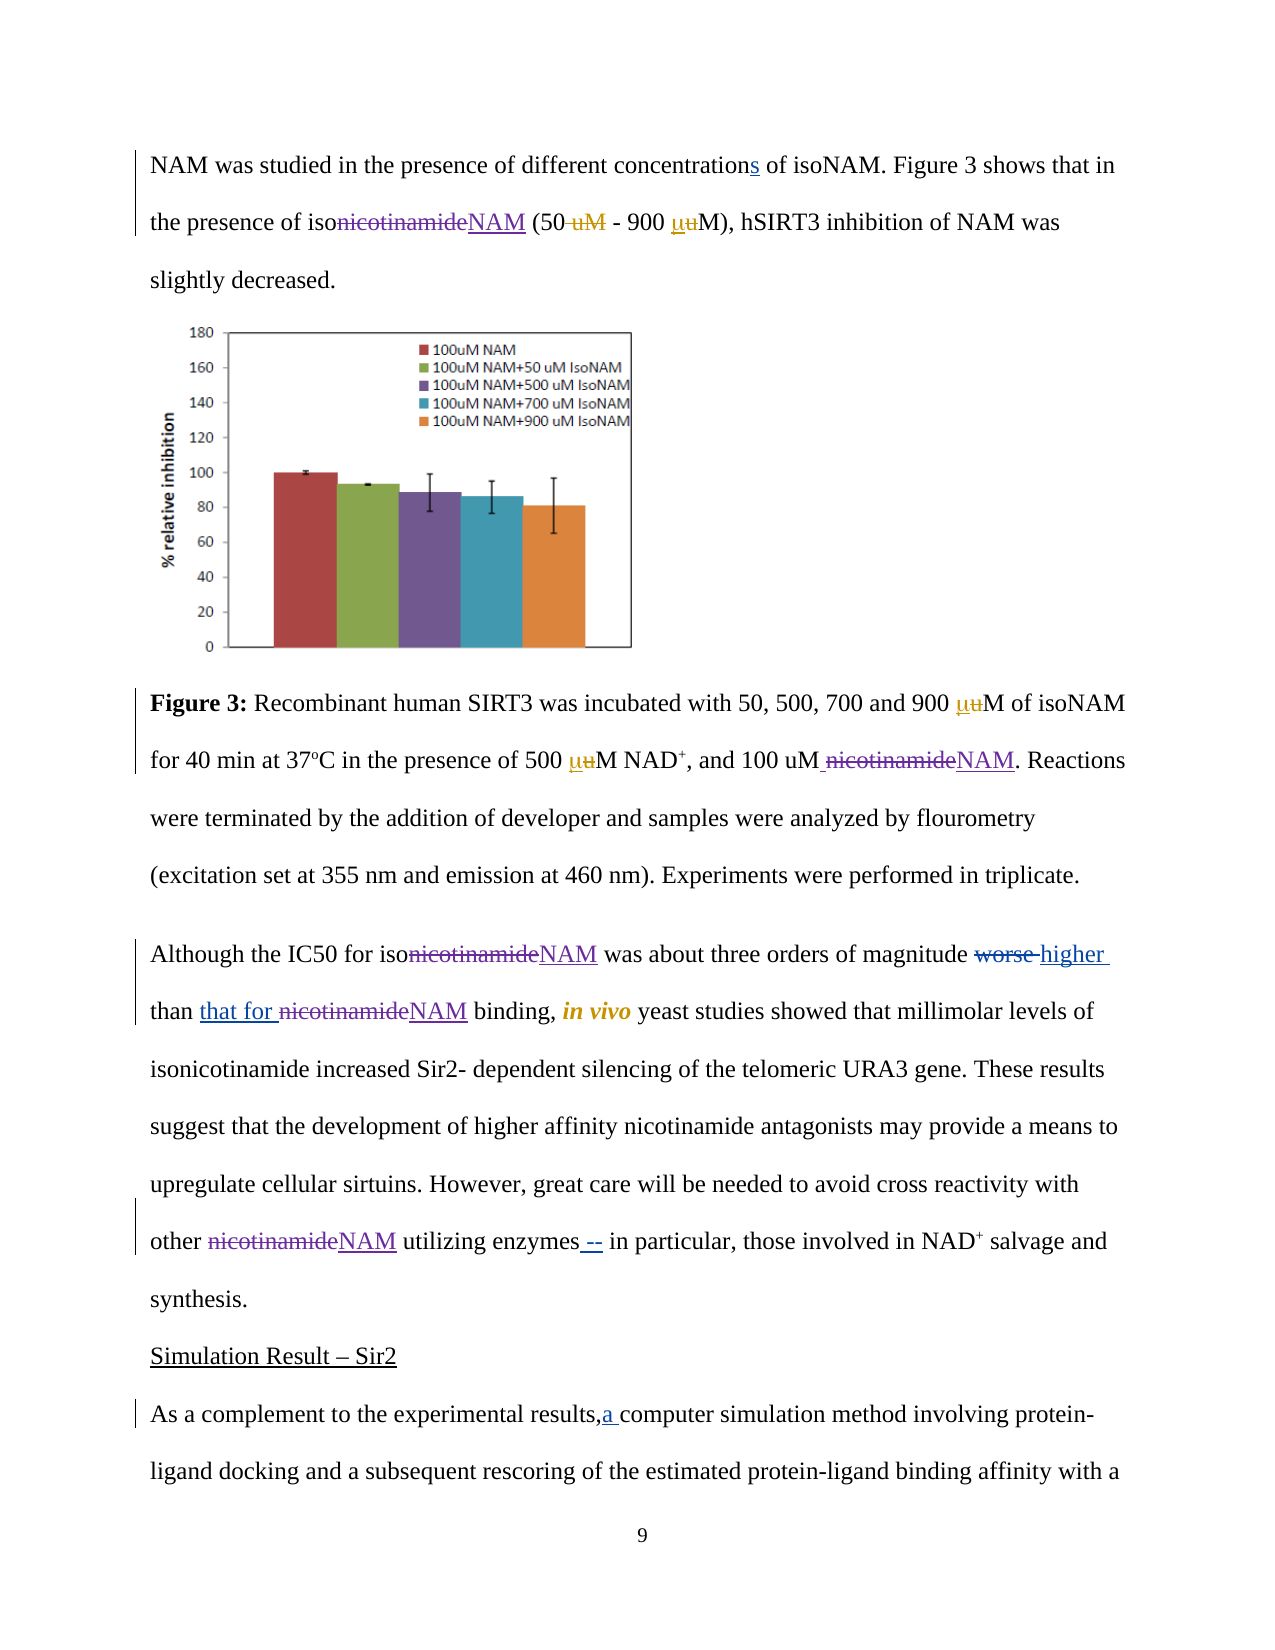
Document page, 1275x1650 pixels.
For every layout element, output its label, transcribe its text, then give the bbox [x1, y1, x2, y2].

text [150, 150, 1134, 294]
text Although the IC50 for iso was about three orders of magnitude than binding, in vivo yeast studies showed that millimolar levels of isonicotinamide increased Sir2- dependent silencing of the telomeric URA3 gene. These results suggest that the development of higher affinity nicotinamide antagonists may provide a means to upregulate cellular sirtuins. However, great care will be needed to avoid cross reactivity with other utilizing enzymes in particular, those involved in NAD+ salvage and synthesis. [150, 939, 1134, 1313]
text Simulation Result – Sir2 [150, 1341, 1134, 1370]
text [150, 1399, 1134, 1485]
text Figure 3: Recombinant human SIRT3 was incubated with 50, 500, 700 and 900 M of isoNAM for 40 min at 37oC in the presence of 500 M NAD+, and 100 uM. Reactions were terminated by the addition of developer and samples were analyzed by flourometry (excitation set at 355 nm and emission at 460 nm). Experiments were performed in triplicate. [150, 688, 1134, 889]
picture [150, 322, 638, 660]
